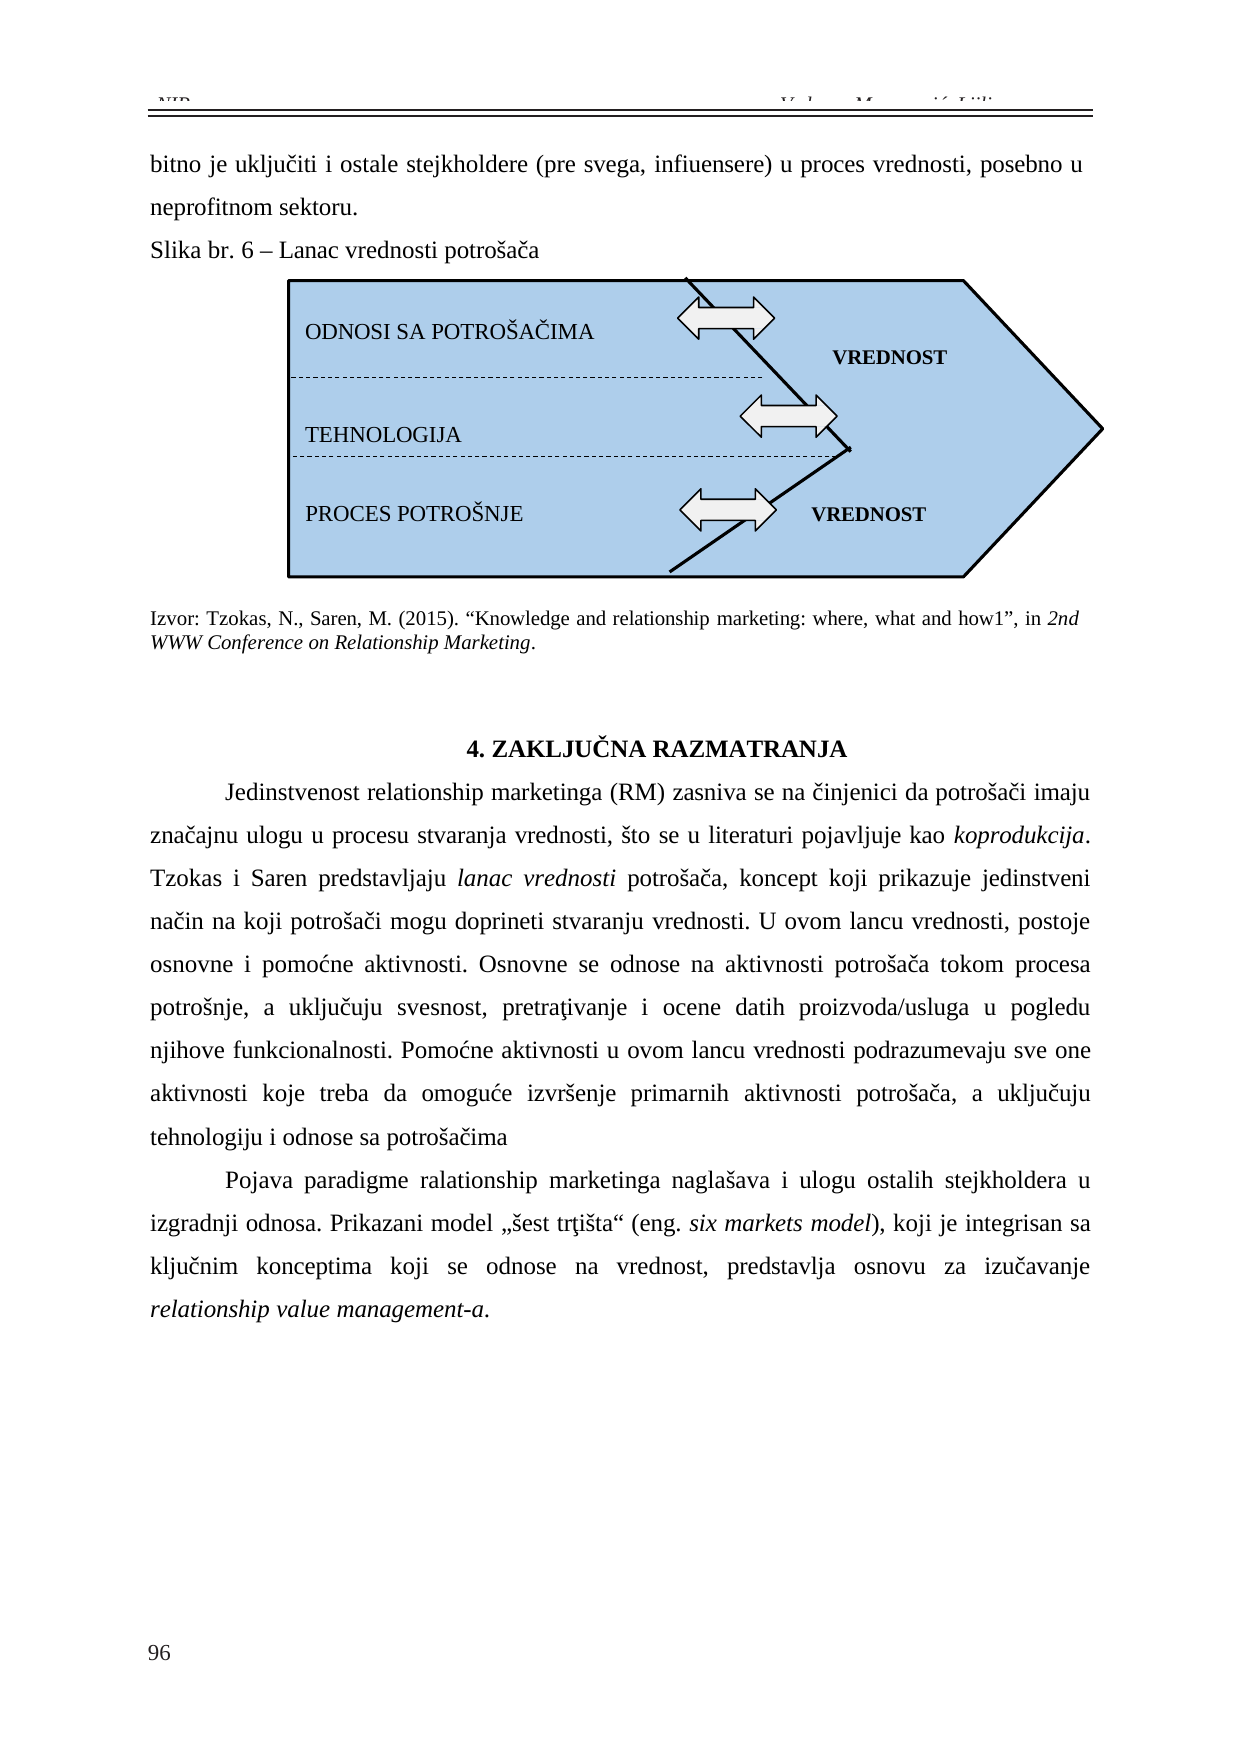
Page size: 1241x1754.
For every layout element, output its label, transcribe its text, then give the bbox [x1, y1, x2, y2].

text Izvor: Tzokas, N., Saren, M. (2015). “Knowledge and relationship marketing: where, what and how1”, in 2nd WWW Conference on Relationship Marketing. [150, 606, 1093, 654]
subtitle ZAKLJUČNA RAZMATRANJA [466, 734, 1105, 763]
text bitno je uključiti i ostale stejkholdere (pre svega, infiuensere) u proces vrednosti, posebno u neprofitnom sektoru. [150, 149, 1093, 221]
text 96 [148, 1639, 1105, 1666]
text Slika br. 6 – Lanac vrednosti potrošača [150, 235, 1105, 264]
text Pojava paradigme ralationship marketinga naglašava i ulogu ostalih stejkholdera u izgradnji odnosa. Prikazani model „šest trţišta“ (eng. six markets model), koji je integrisan sa ključnim konceptima koji se odnose na vrednost, predstavlja osnovu za izučavanje relationship value management-a. [150, 1165, 1091, 1323]
text Jedinstvenost relationship marketinga (RM) zasniva se na činjenici da potrošači imaju značajnu ulogu u procesu stvaranja vrednosti, što se u literaturi pojavljuje kao koprodukcija. Tzokas i Saren predstavljaju lanac vrednosti potrošača, koncept koji prikazuje jedinstveni način na koji potrošači mogu doprineti stvaranju vrednosti. U ovom lancu vrednosti, postoje osnovne i pomoćne aktivnosti. Osnovne se odnose na aktivnosti potrošača tokom procesa potrošnje, a uključuju svesnost, pretraţivanje i ocene datih proizvoda/usluga u pogledu njihove funkcionalnosti. Pomoćne aktivnosti u ovom lancu vrednosti podrazumevaju sve one aktivnosti koje treba da omoguće izvršenje primarnih aktivnosti potrošača, a uključuju tehnologiju i odnose sa potrošačima [150, 777, 1091, 1150]
